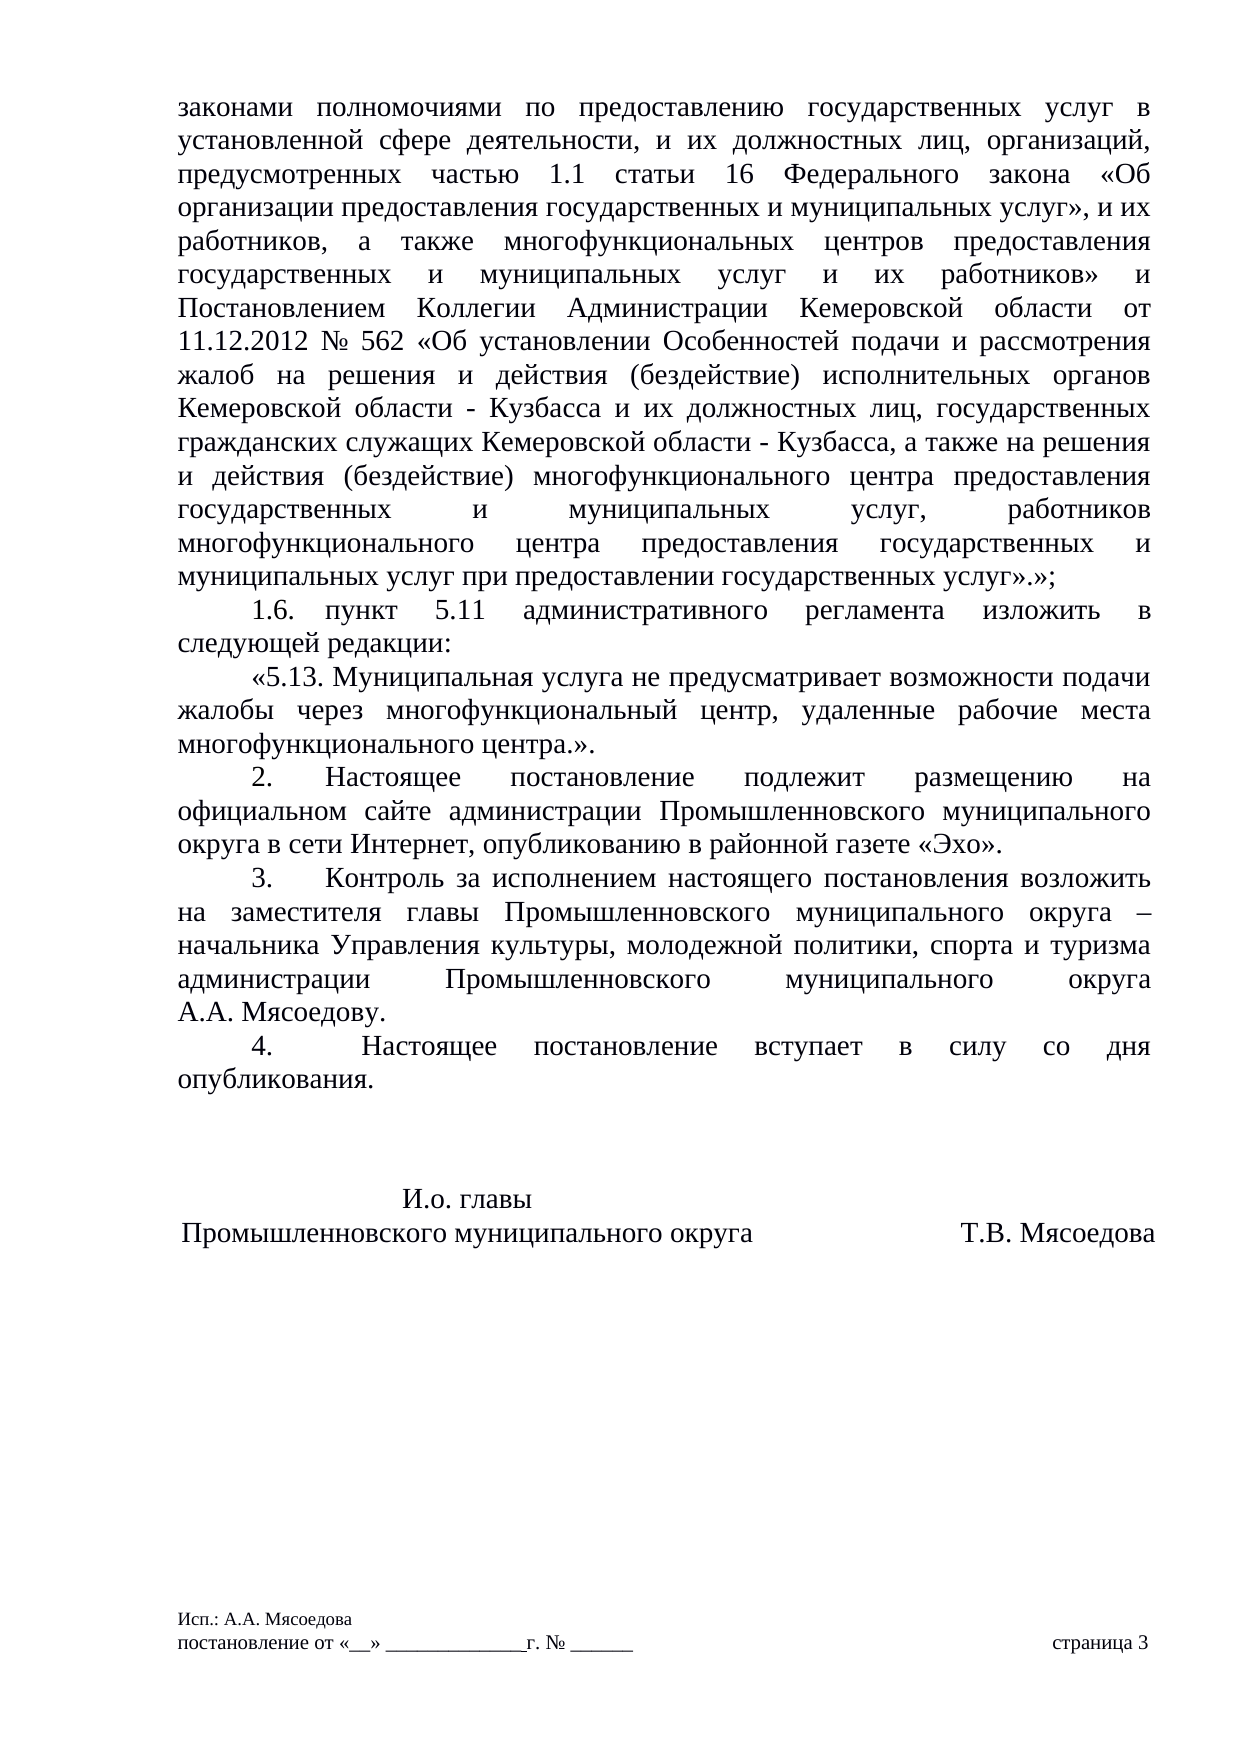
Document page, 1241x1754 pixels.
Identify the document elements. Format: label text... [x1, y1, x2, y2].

list пункт 5.11 административного регламента изложить в следующей редакции: [177, 592, 1152, 659]
text Исп.: А.А. Мясоедова [177, 1608, 1152, 1629]
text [177, 89, 1152, 592]
list Контроль за исполнением настоящего постановления возложить на заместителя главы Промышленновского муниципального округа – начальника Управления культуры, молодежной политики, спорта и туризма администрации Промышленновского муниципального округа А.А. Мясоедову. [177, 860, 1152, 1028]
table_header И.о. главы Промышленновского муниципального округа [177, 1181, 778, 1248]
text «5.13. Муниципальная услуга не предусматривает возможности подачи жалобы через многофункциональный центр, удаленные рабочие места многофункционального центра.». [177, 659, 1152, 759]
list Настоящее постановление подлежит размещению на официальном сайте администрации Промышленновского муниципального округа в сети Интернет, опубликованию в районной газете «Эхо». [177, 759, 1152, 860]
table_header Т.В. Мясоедова [779, 1181, 1167, 1248]
list Настоящее постановление вступает в силу со дня опубликования. [177, 1028, 1152, 1095]
